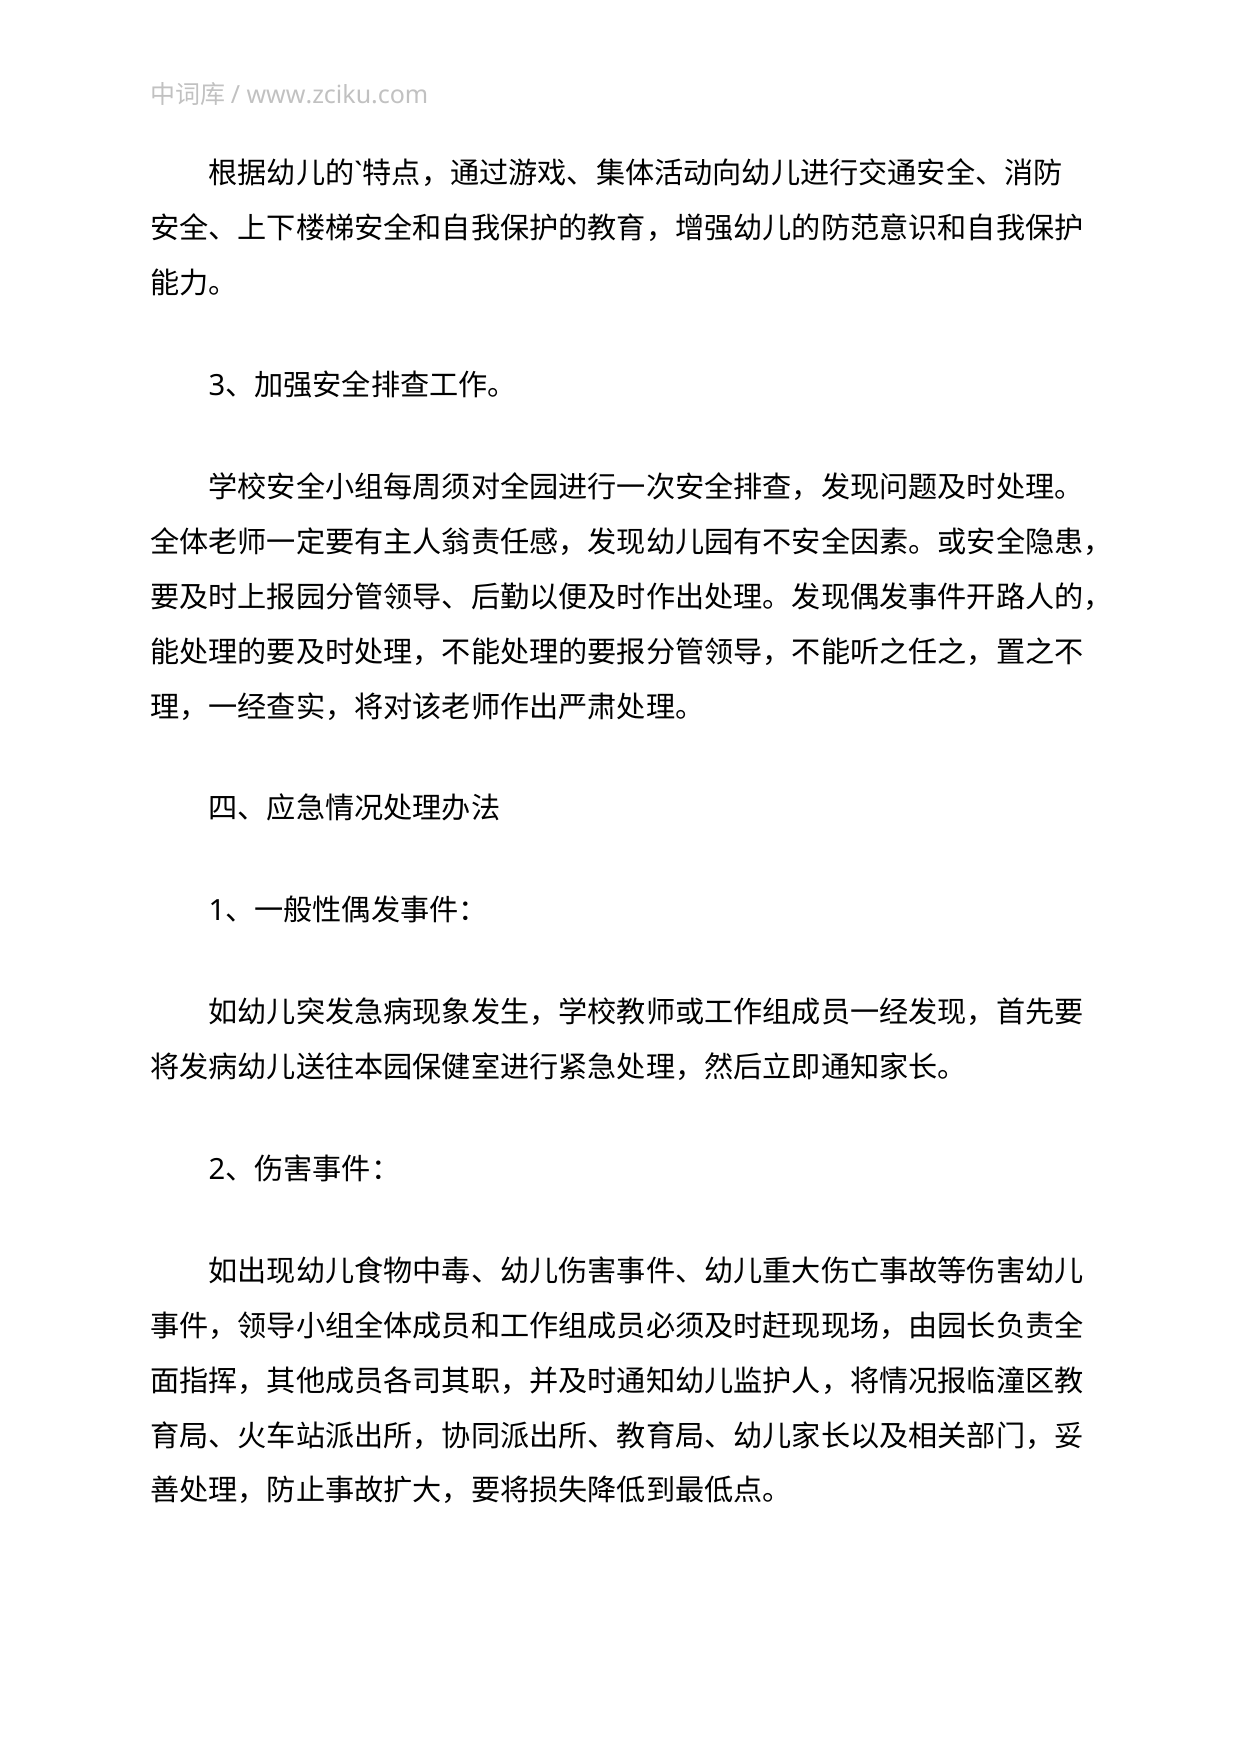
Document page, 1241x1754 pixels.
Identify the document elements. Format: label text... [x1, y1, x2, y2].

text 如幼儿突发急病现象发生，学校教师或工作组成员一经发现，首先要将发病幼儿送往本园保健室进行紧急处理，然后立即通知家长。 [150, 989, 1090, 1086]
text 四、应急情况处理办法 [150, 785, 1090, 827]
text 如出现幼儿食物中毒、幼儿伤害事件、幼儿重大伤亡事故等伤害幼儿事件，领导小组全体成员和工作组成员必须及时赶现现场，由园长负责全面指挥，其他成员各司其职，并及时通知幼儿监护人，将情况报临潼区教育局、火车站派出所，协同派出所、教育局、幼儿家长以及相关部门，妥善处理，防止事故扩大，要将损失降低到最低点。 [150, 1247, 1090, 1509]
text 3、加强安全排查工作。 [150, 362, 1090, 404]
text 1、一般性偶发事件： [150, 887, 1090, 929]
text 2、伤害事件： [150, 1145, 1090, 1188]
text 根据幼儿的`特点，通过游戏、集体活动向幼儿进行交通安全、消防安全、上下楼梯安全和自我保护的教育，增强幼儿的防范意识和自我保护能力。 [150, 150, 1090, 302]
text 学校安全小组每周须对全园进行一次安全排查，发现问题及时处理。全体老师一定要有主人翁责任感，发现幼儿园有不安全因素。或安全隐患，要及时上报园分管领导、后勤以便及时作出处理。发现偶发事件开路人的，能处理的要及时处理，不能处理的要报分管领导，不能听之任之，置之不理，一经查实，将对该老师作出严肃处理。 [150, 464, 1090, 726]
